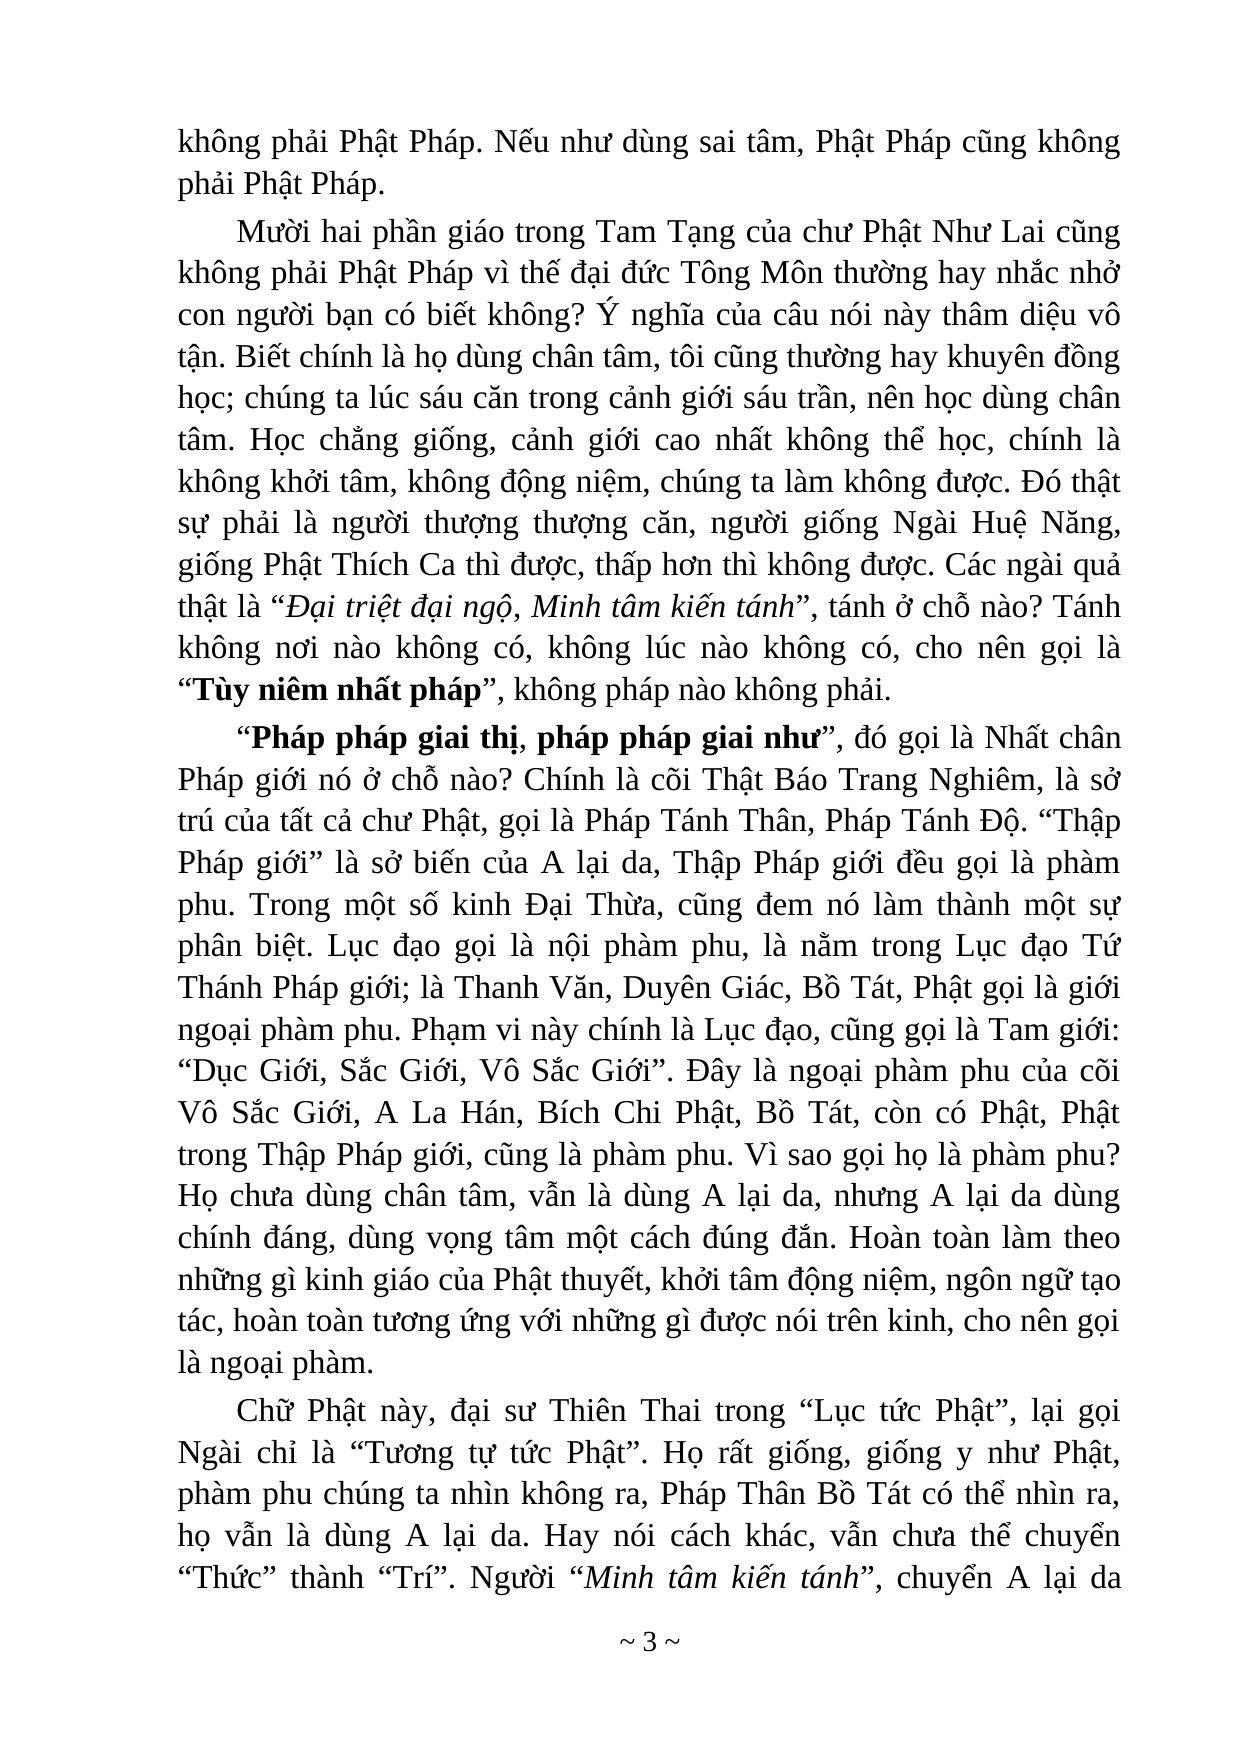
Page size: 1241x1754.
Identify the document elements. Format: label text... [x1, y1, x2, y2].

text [177, 118, 1122, 201]
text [177, 1387, 1122, 1595]
text “Pháp pháp giai thị, pháp pháp giai như”, đó gọi là Nhất chân Pháp giới nó ở chỗ nào? Chính là cõi Thật Báo Trang Nghiêm, là sở trú của tất cả chư Phật, gọi là Pháp Tánh Thân, Pháp Tánh Độ. “Thập Pháp giới” là sở biến của A lại da, Thập Pháp giới đều gọi là phàm phu. Trong một số kinh Đại Thừa, cũng đem nó làm thành một sự phân biệt. Lục đạo gọi là nội phàm phu, là nằm trong Lục đạo Tứ Thánh Pháp giới; là Thanh Văn, Duyên Giác, Bồ Tát, Phật gọi là giới ngoại phàm phu. Phạm vi này chính là Lục đạo, cũng gọi là Tam giới: “Dục Giới, Sắc Giới, Vô Sắc Giới”. Đây là ngoại phàm phu của cõi Vô Sắc Giới, A La Hán, Bích Chi Phật, Bồ Tát, còn có Phật, Phật trong Thập Pháp giới, cũng là phàm phu. Vì sao gọi họ là phàm phu? Họ chưa dùng chân tâm, vẫn là dùng A lại da, nhưng A lại da dùng chính đáng, dùng vọng tâm một cách đúng đắn. Hoàn toàn làm theo những gì kinh giáo của Phật thuyết, khởi tâm động niệm, ngôn ngữ tạo tác, hoàn toàn tương ứng với những gì được nói trên kinh, cho nên gọi là ngoại phàm. [177, 714, 1122, 1381]
text Mười hai phần giáo trong Tam Tạng của chư Phật Như Lai cũng không phải Phật Pháp vì thế đại đức Tông Môn thường hay nhắc nhở con người bạn có biết không? Ý nghĩa của câu nói này thâm diệu vô tận. Biết chính là họ dùng chân tâm, tôi cũng thường hay khuyên đồng học; chúng ta lúc sáu căn trong cảnh giới sáu trần, nên học dùng chân tâm. Học chẳng giống, cảnh giới cao nhất không thể học, chính là không khởi tâm, không động niệm, chúng ta làm không được. Đó thật sự phải là người thượng thượng căn, người giống Ngài Huệ Năng, giống Phật Thích Ca thì được, thấp hơn thì không được. Các ngài quả thật là “Đại triệt đại ngộ, Minh tâm kiến tánh”, tánh ở chỗ nào? Tánh không nơi nào không có, không lúc nào không có, cho nên gọi là “Tùy niêm nhất pháp”, không pháp nào không phải. [177, 208, 1122, 708]
